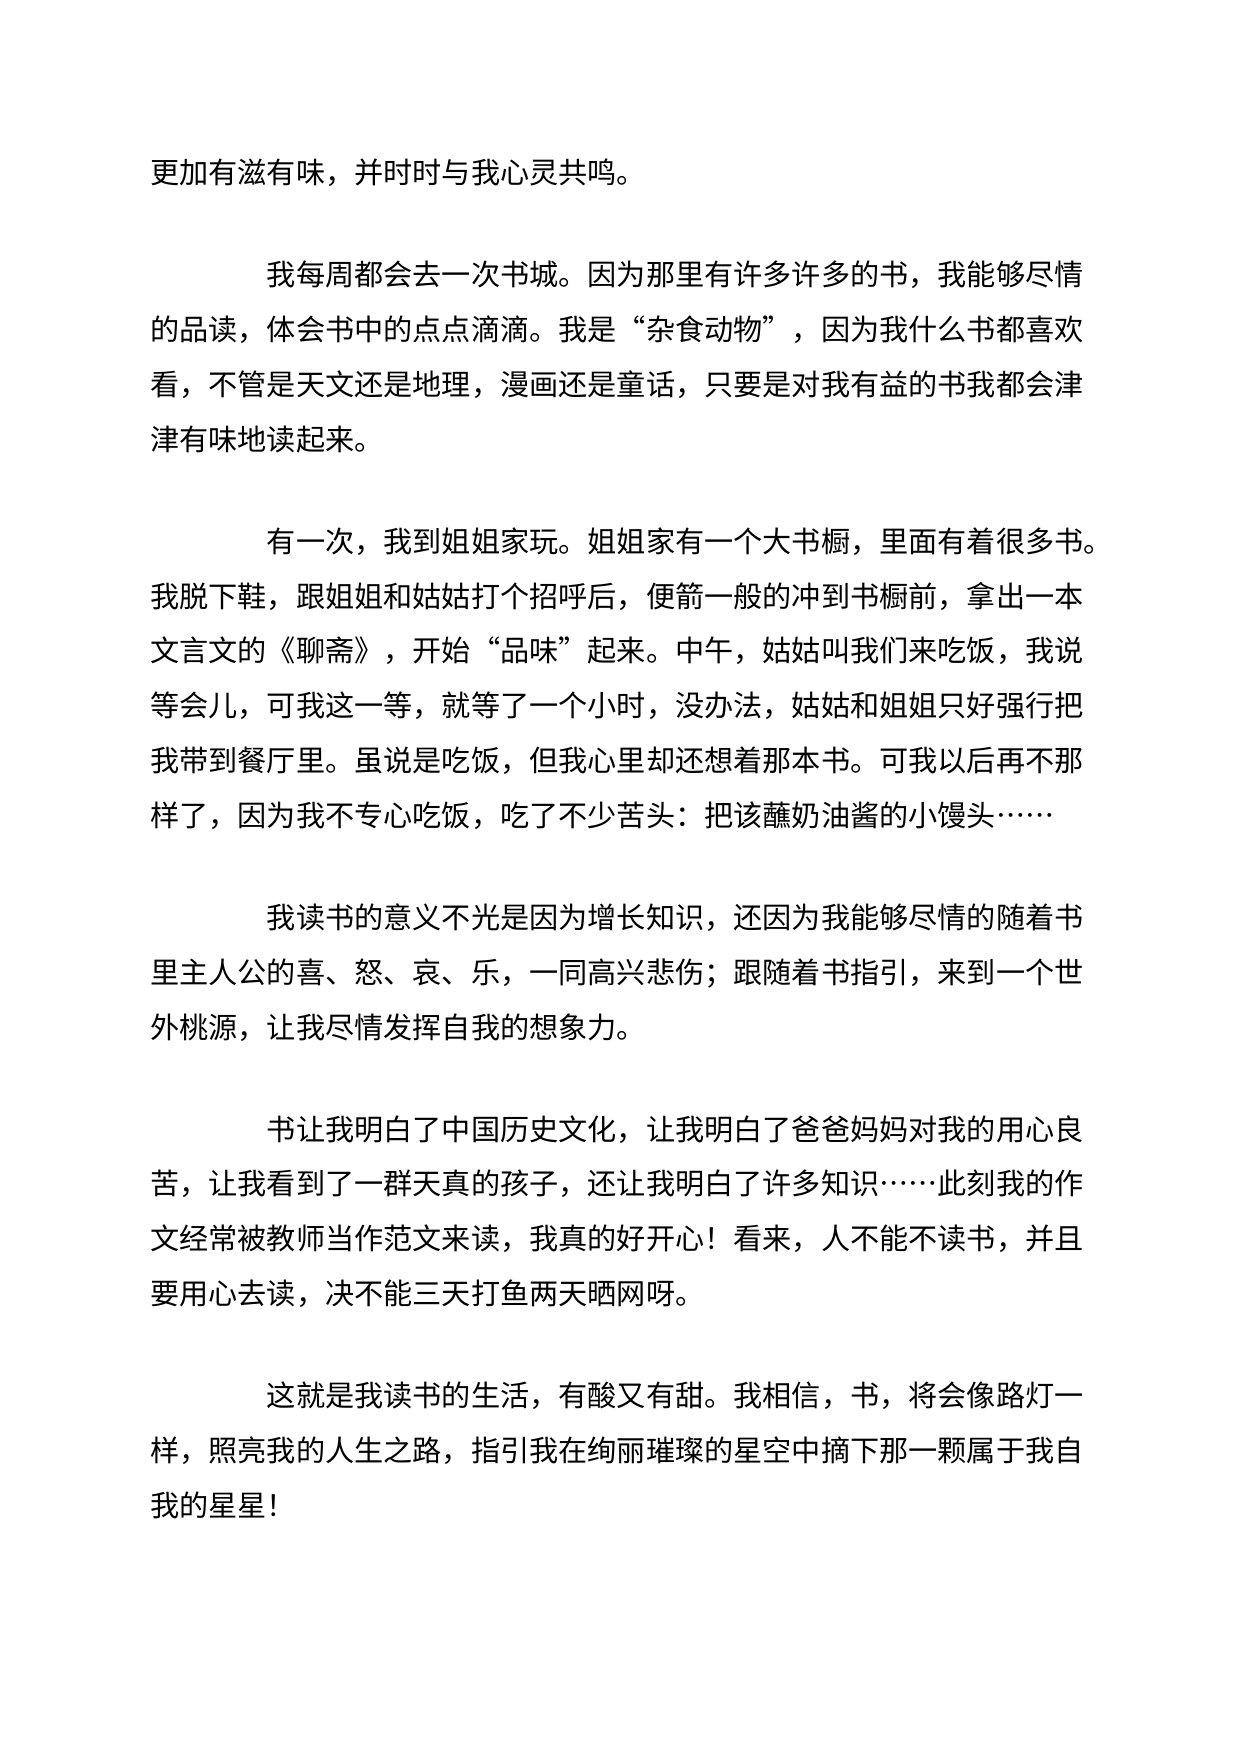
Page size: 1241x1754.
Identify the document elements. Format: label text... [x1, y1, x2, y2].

text 书让我明白了中国历史文化，让我明白了爸爸妈妈对我的用心良苦，让我看到了一群天真的孩子，还让我明白了许多知识……此刻我的作文经常被教师当作范文来读，我真的好开心！看来，人不能不读书，并且要用心去读，决不能三天打鱼两天晒网呀。 [150, 1106, 1090, 1313]
text 有一次，我到姐姐家玩。姐姐家有一个大书橱，里面有着很多书。我脱下鞋，跟姐姐和姑姑打个招呼后，便箭一般的冲到书橱前，拿出一本文言文的《聊斋》，开始“品味”起来。中午，姑姑叫我们来吃饭，我说等会儿，可我这一等，就等了一个小时，没办法，姑姑和姐姐只好强行把我带到餐厅里。虽说是吃饭，但我心里却还想着那本书。可我以后再不那样了，因为我不专心吃饭，吃了不少苦头：把该蘸奶油酱的小馒头…… [150, 518, 1090, 835]
text 我读书的意义不光是因为增长知识，还因为我能够尽情的随着书里主人公的喜、怒、哀、乐，一同高兴悲伤；跟随着书指引，来到一个世外桃源，让我尽情发挥自我的想象力。 [150, 894, 1090, 1047]
text 我每周都会去一次书城。因为那里有许多许多的书，我能够尽情的品读，体会书中的点点滴滴。我是“杂食动物”，因为我什么书都喜欢看，不管是天文还是地理，漫画还是童话，只要是对我有益的书我都会津津有味地读起来。 [150, 252, 1090, 459]
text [150, 150, 1090, 192]
text 这就是我读书的生活，有酸又有甜。我相信，书，将会像路灯一样，照亮我的人生之路，指引我在绚丽璀璨的星空中摘下那一颗属于我自我的星星！ [150, 1372, 1090, 1524]
